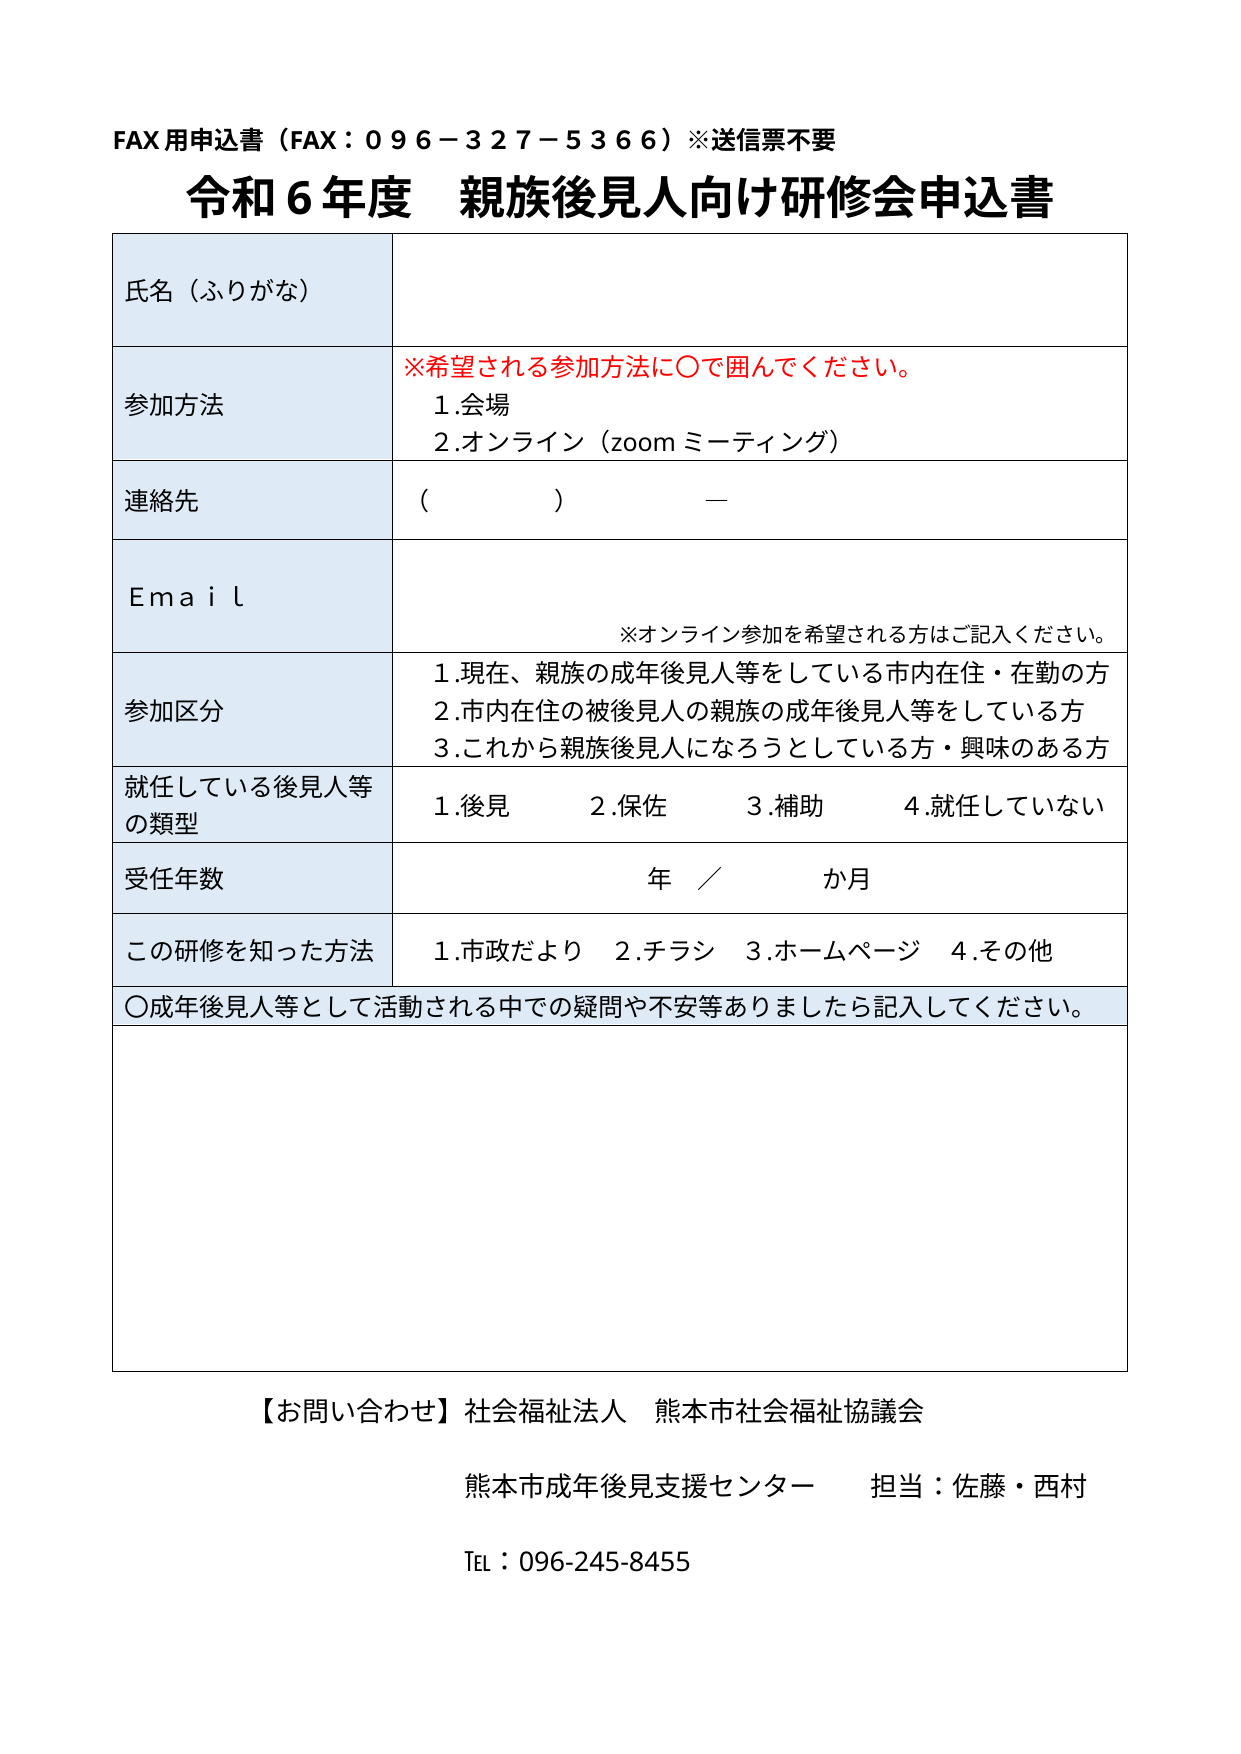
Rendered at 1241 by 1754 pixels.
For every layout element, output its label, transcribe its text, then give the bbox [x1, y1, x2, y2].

table_cell この研修を知った方法 [113, 914, 392, 986]
text ℡：096-245-8455 [112, 1522, 1128, 1597]
table_cell １.後見 ２.保佐 ３.補助 ４.就任していない [393, 767, 1127, 842]
text 熊本市成年後見支援センター 担当：佐藤・西村 [112, 1447, 1128, 1522]
table_cell 受任年数 [113, 843, 392, 913]
table_cell 〇成年後見人等として活動される中での疑問や不安等ありましたら記入してください。 [113, 987, 1127, 1024]
table_cell 連絡先 [113, 461, 392, 539]
table_cell [113, 1026, 1127, 1371]
table_header [393, 234, 1127, 346]
table_header 氏名（ふりがな） [113, 234, 392, 346]
table_cell 年 ／ か月 [393, 843, 1127, 913]
table_cell ※オンライン参加を希望される方はご記入ください。 [393, 540, 1127, 652]
table_cell ※希望される参加方法に〇で囲んでください。 １.会場 ２.オンライン（zoomミーティング） [393, 347, 1127, 459]
table_cell １.現在、親族の成年後見人等をしている市内在住・在勤の方 ２.市内在住の被後見人の親族の成年後見人等をしている方 ３.これから親族後見人になろうとしている方・興味のある方 [393, 653, 1127, 766]
table_cell （ ） ― [393, 461, 1127, 539]
text 令和6年度 親族後見人向け研修会申込書 [112, 157, 1128, 232]
table_cell 参加区分 [113, 653, 392, 766]
table_cell Ｅｍａｉｌ [113, 540, 392, 652]
text FAX用申込書（FAX：０９６－３２７－５３６６）※送信票不要 [112, 120, 1128, 157]
text 【お問い合わせ】社会福祉法人 熊本市社会福祉協議会 [112, 1372, 1128, 1447]
table_cell 参加方法 [113, 347, 392, 459]
table_cell １.市政だより ２.チラシ ３.ホームページ ４.その他 [393, 914, 1127, 986]
table_cell 就任している後見人等の類型 [113, 767, 392, 842]
